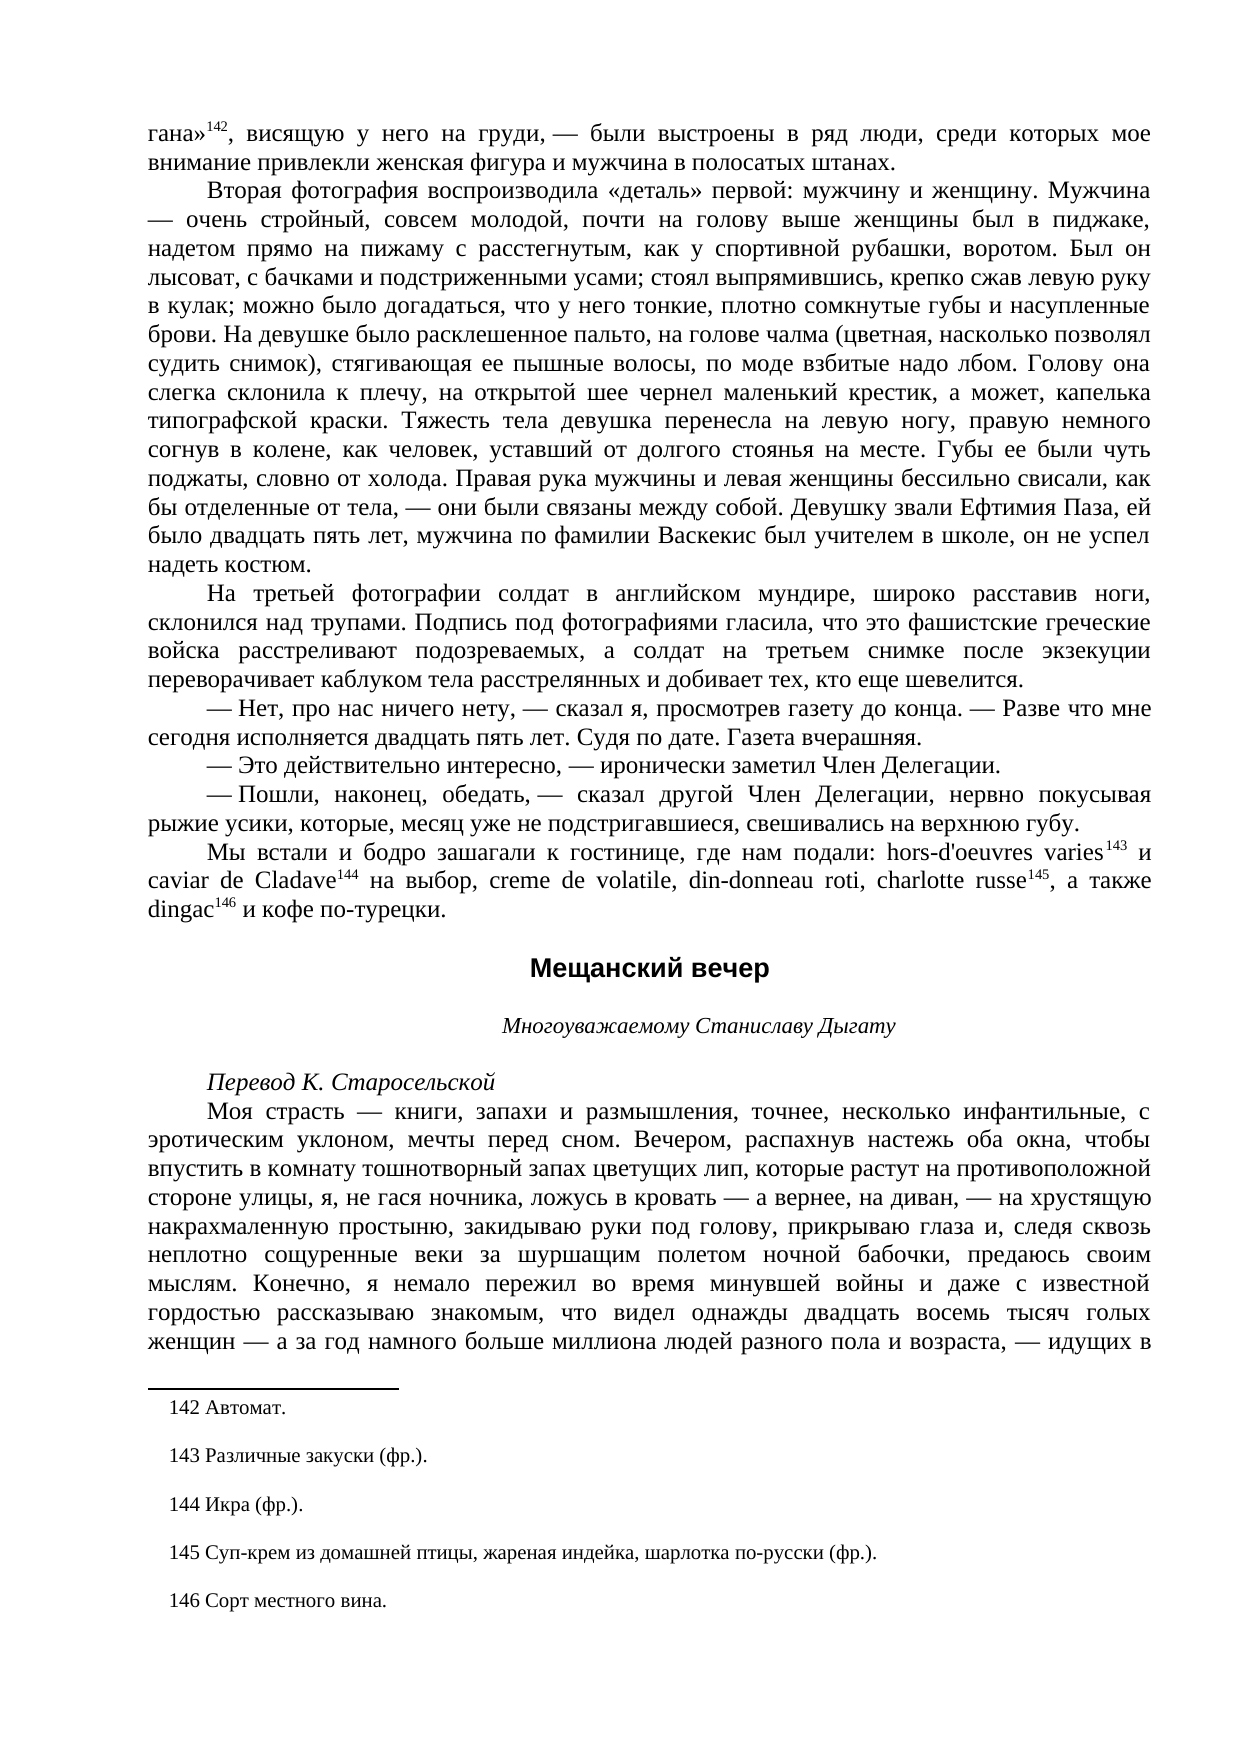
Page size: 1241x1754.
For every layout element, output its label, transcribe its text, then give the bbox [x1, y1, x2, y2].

text — Это действительно интересно, — иронически заметил Член Делегации. [148, 751, 1152, 779]
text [148, 118, 1152, 176]
subtitle Мещанский вечер [148, 952, 1152, 983]
text Многоуважаемому Станиславу Дыгату [460, 1012, 1152, 1038]
text Перевод К. Старосельской [148, 1067, 1152, 1096]
text — Пошли, наконец, обедать, — сказал другой Член Делегации, нервно покусывая рыжие усики, которые, месяц уже не подстригавшиеся, свешивались на верхнюю губу. [148, 779, 1152, 837]
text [148, 1096, 1152, 1354]
text — Нет, про нас ничего нету, — сказал я, просмотрев газету до конца. — Разве что мне сегодня исполняется двадцать пять лет. Судя по дате. Газета вчерашняя. [148, 693, 1152, 751]
text Мы встали и бодро зашагали к гостинице, где нам подали: hors-d'oeuvres varies и caviar de Cladave на выбор, creme de volatile, din-donneau roti, charlotte russe, а также dingac и кофе по-турецки. [148, 837, 1152, 923]
text На третьей фотографии солдат в английском мундире, широко расставив ноги, склонился над трупами. Подпись под фотографиями гласила, что это фашистские греческие войска расстреливают подозреваемых, а солдат на третьем снимке после экзекуции переворачивает каблуком тела расстрелянных и добивает тех, кто еще шевелится. [148, 578, 1152, 693]
text Вторая фотография воспроизводила «деталь» первой: мужчину и женщину. Мужчина — очень стройный, совсем молодой, почти на голову выше женщины был в пиджаке, надетом прямо на пижаму с расстегнутым, как у спортивной рубашки, воротом. Был он лысоват, с бачками и подстриженными усами; стоял выпрямившись, крепко сжав левую руку в кулак; можно было догадаться, что у него тонкие, плотно сомкнутые губы и насупленные брови. На девушке было расклешенное пальто, на голове чалма (цветная, насколько позволял судить снимок), стягивающая ее пышные волосы, по моде взбитые надо лбом. Голову она слегка склонила к плечу, на открытой шее чернел маленький крестик, а может, капелька типографской краски. Тяжесть тела девушка перенесла на левую ногу, правую немного согнув в колене, как человек, уставший от долгого стоянья на месте. Губы ее были чуть поджаты, словно от холода. Правая рука мужчины и левая женщины бессильно свисали, как бы отделенные от тела, — они были связаны между собой. Девушку звали Ефтимия Паза, ей было двадцать пять лет, мужчина по фамилии Васкекис был учителем в школе, он не успел надеть костюм. [148, 176, 1152, 578]
